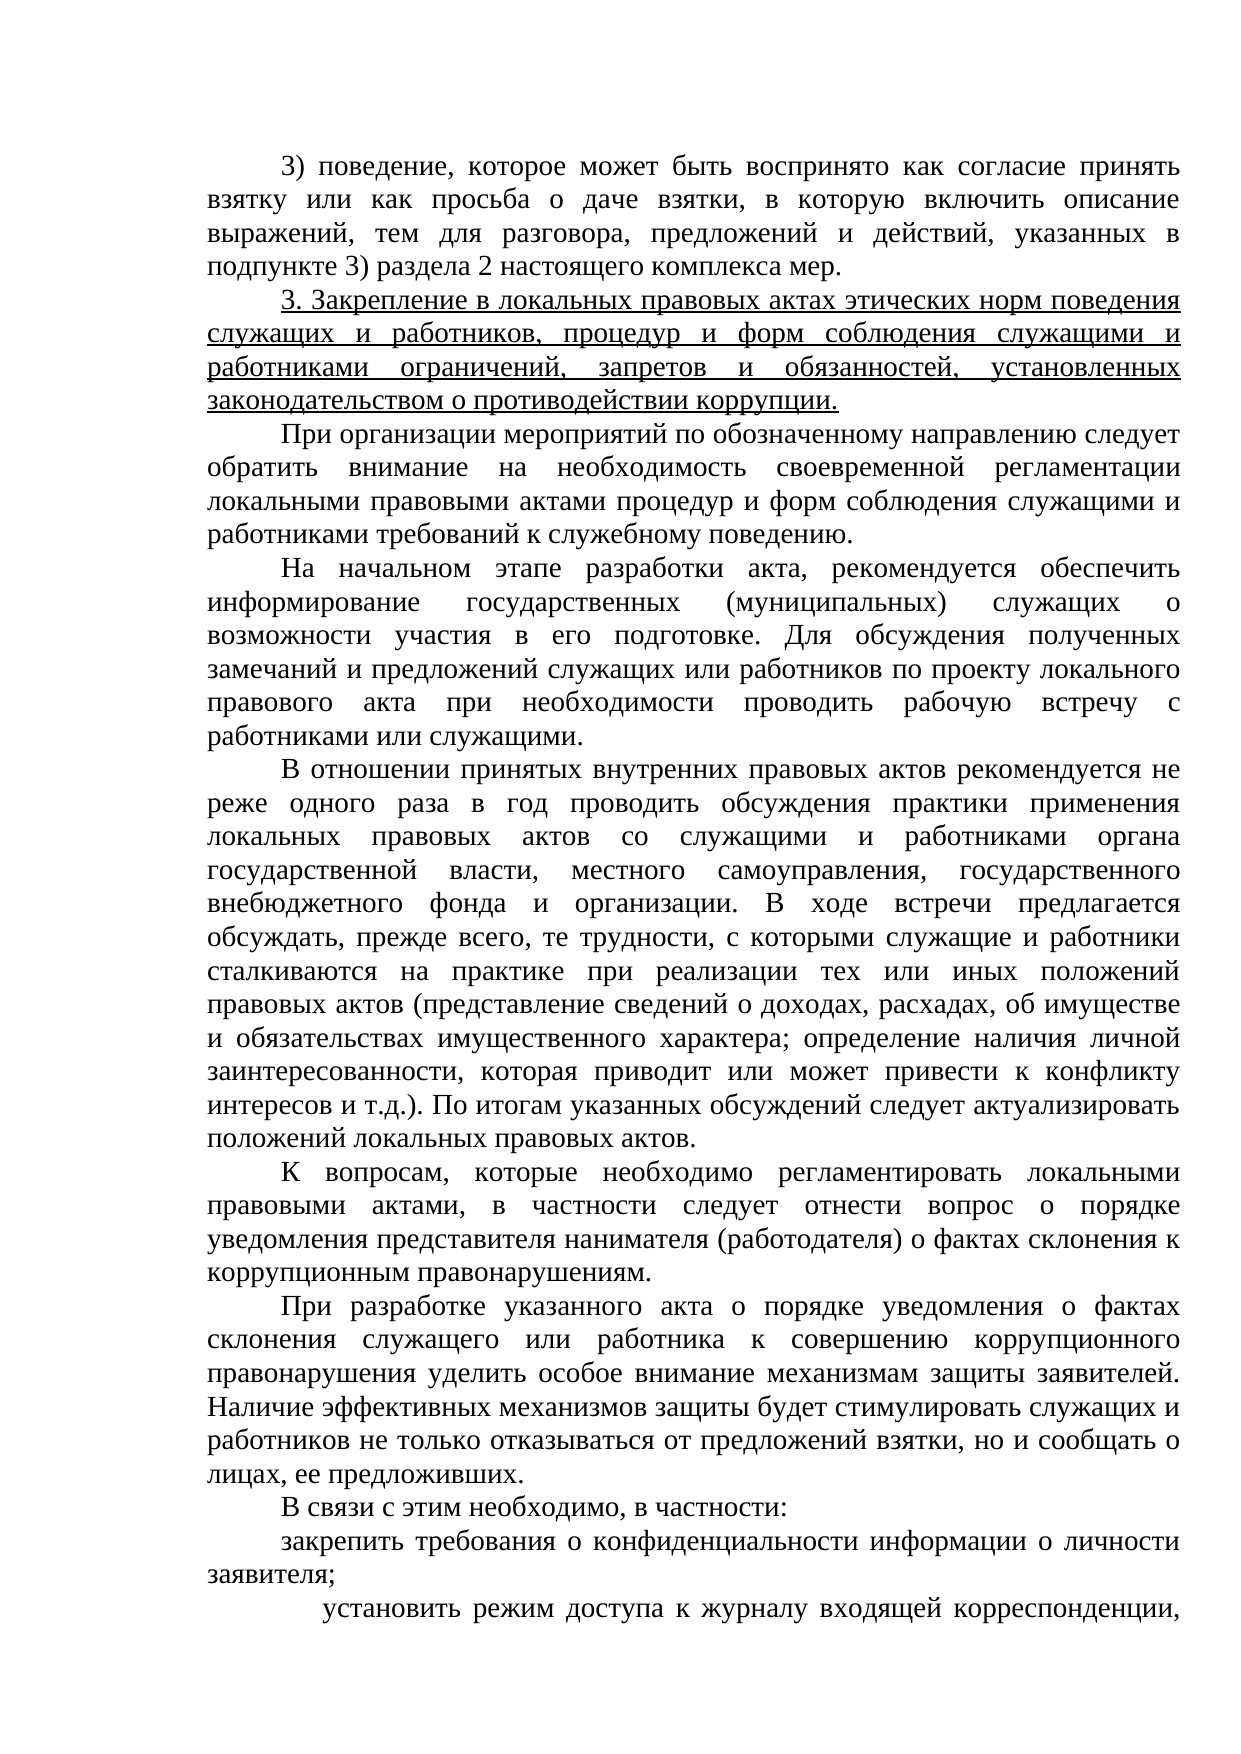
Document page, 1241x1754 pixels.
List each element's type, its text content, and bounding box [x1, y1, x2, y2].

text В отношении принятых внутренних правовых актов рекомендуется не реже одного раза в год проводить обсуждения практики применения локальных правовых актов со служащими и работниками органа государственной власти, местного самоуправления, государственного внебюджетного фонда и организации. В ходе встречи предлагается обсуждать, прежде всего, те трудности, с которыми служащие и работники сталкиваются на практике при реализации тех или иных положений правовых актов (представление сведений о доходах, расхадах, об имуществе и обязательствах имущественного характера; определение наличия личной заинтересованности, которая приводит или может привести к конфликту интересов и т.д.). По итогам указанных обсуждений следует актуализировать положений локальных правовых актов. [207, 751, 1181, 1154]
text закрепить требования о конфиденциальности информации о личности заявителя; [207, 1523, 1181, 1590]
text На начальном этапе разработки акта, рекомендуется обеспечить информирование государственных (муниципальных) служащих о возможности участия в его подготовке. Для обсуждения полученных замечаний и предложений служащих или работников по проекту локального правового акта при необходимости проводить рабочую встречу с работниками или служащими. [207, 550, 1181, 751]
text При организации мероприятий по обозначенному направлению следует обратить внимание на необходимость своевременной регламентации локальными правовыми актами процедур и форм соблюдения служащими и работниками требований к служебному поведению. [207, 416, 1181, 550]
text 3. Закрепление в локальных правовых актах этических норм поведения служащих и работников, процедур и форм соблюдения служащими и работниками ограничений, запретов и обязанностей, установленных законодательством о противодействии коррупции. [207, 346, 1181, 378]
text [207, 1590, 1181, 1623]
text 3. Закрепление в локальных правовых актах этических норм поведения служащих и работников, процедур и форм соблюдения служащими и работниками ограничений, запретов и обязанностей, установленных законодательством о противодействии коррупции. [207, 380, 1181, 416]
text К вопросам, которые необходимо регламентировать локальными правовыми актами, в частности следует отнести вопрос о порядке уведомления представителя нанимателя (работодателя) о фактах склонения к коррупционным правонарушениям. [207, 1154, 1181, 1288]
text 3) поведение, которое может быть воспринято как согласие принять взятку или как просьба о даче взятки, в которую включить описание выражений, тем для разговора, предложений и действий, указанных в подпункте 3) раздела 2 настоящего комплекса мер. [207, 148, 1181, 282]
text 3. Закрепление в локальных правовых актах этических норм поведения служащих и работников, процедур и форм соблюдения служащими и работниками ограничений, запретов и обязанностей, установленных законодательством о противодействии коррупции. [207, 282, 1181, 344]
text В связи с этим необходимо, в частности: [207, 1489, 1181, 1523]
text При разработке указанного акта о порядке уведомления о фактах склонения служащего или работника к совершению коррупционного правонарушения уделить особое внимание механизмам защиты заявителей. Наличие эффективных механизмов защиты будет стимулировать служащих и работников не только отказываться от предложений взятки, но и сообщать о лицах, ее предложивших. [207, 1288, 1181, 1489]
